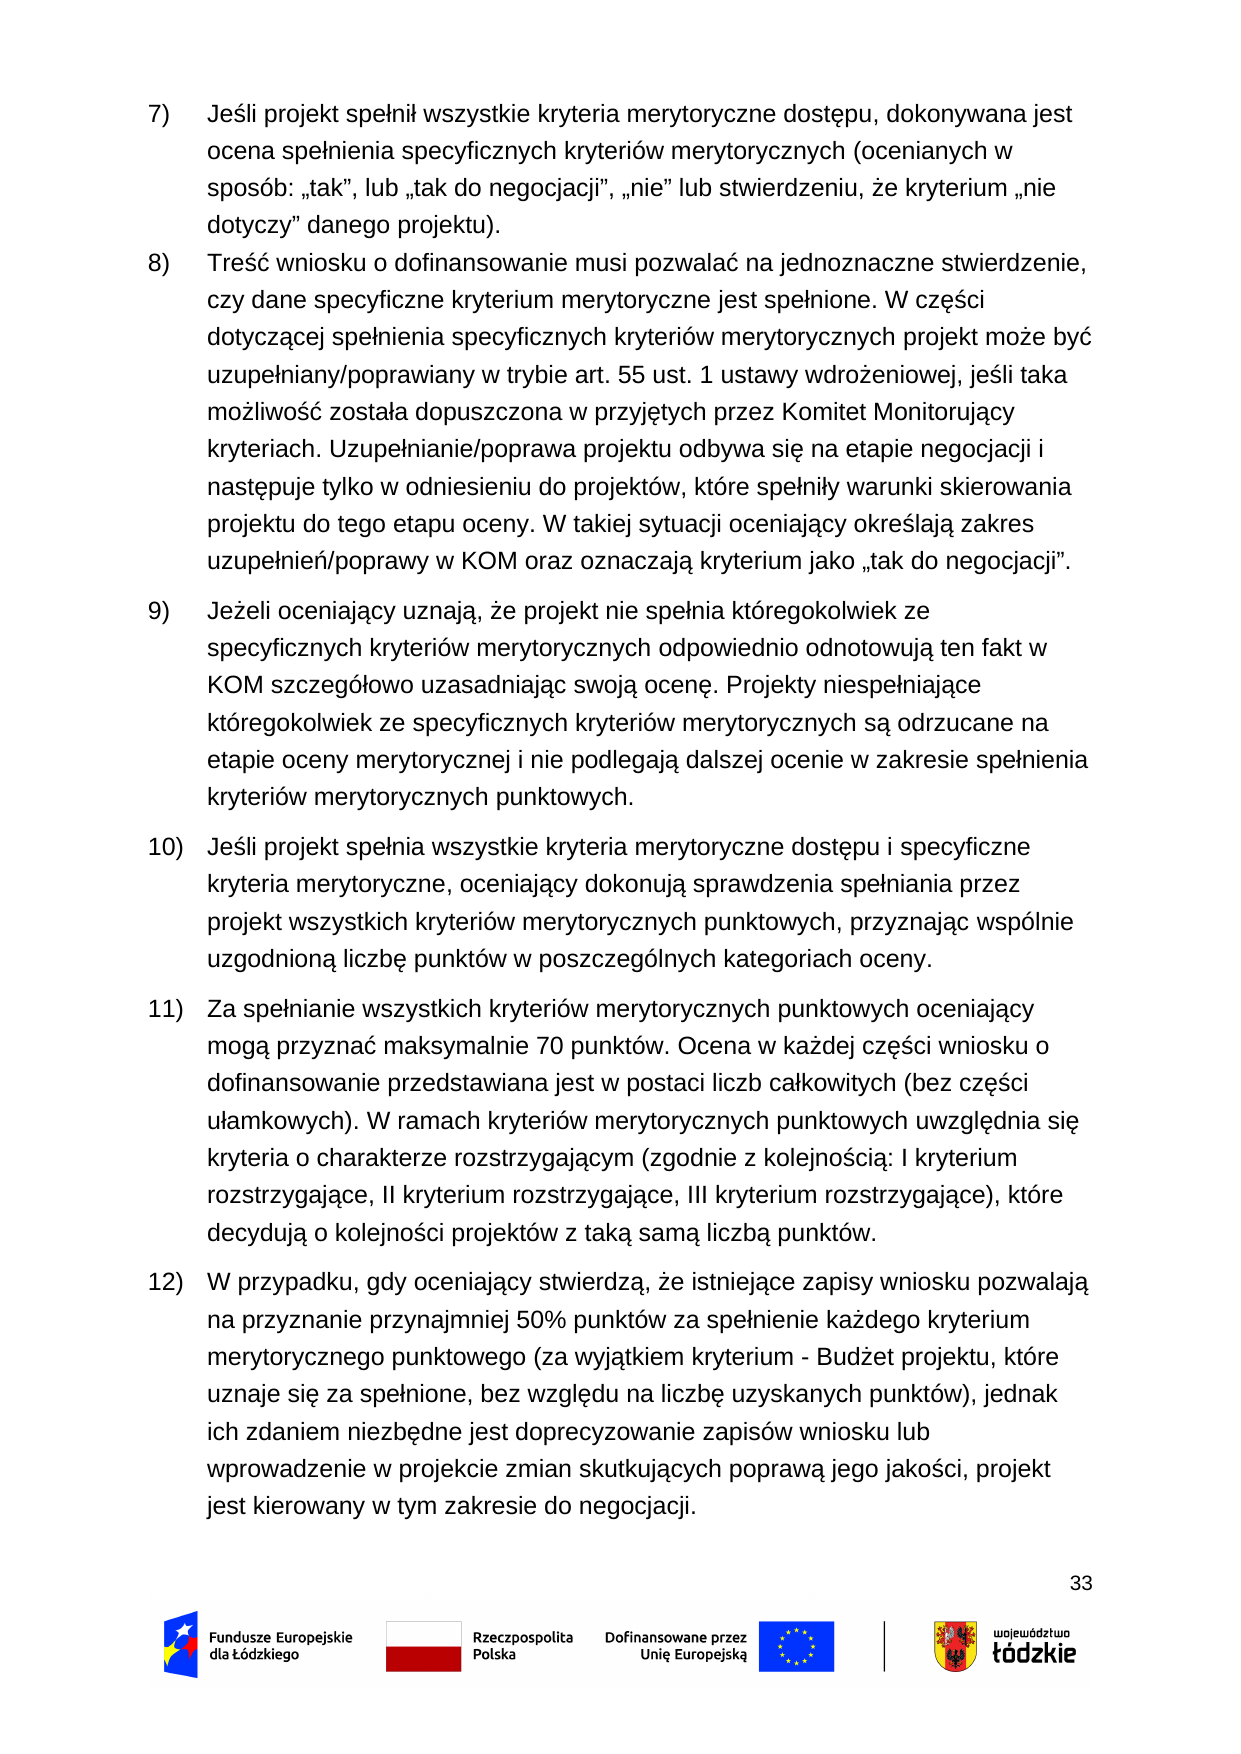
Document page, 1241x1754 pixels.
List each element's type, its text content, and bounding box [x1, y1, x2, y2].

list Treść wniosku o dofinansowanie musi pozwalać na jednoznaczne stwierdzenie, czy dane specyficzne kryterium merytoryczne jest spełnione. W części dotyczącej spełnienia specyficznych kryteriów merytorycznych projekt może być uzupełniany/poprawiany w trybie art. 55 ust. 1 ustawy wdrożeniowej, jeśli taka możliwość została dopuszczona w przyjętych przez Komitet Monitorujący kryteriach. Uzupełnianie/poprawa projektu odbywa się na etapie negocjacji i następuje tylko w odniesieniu do projektów, które spełniły warunki skierowania projektu do tego etapu oceny. W takiej sytuacji oceniający określają zakres uzupełnień/poprawy w KOM oraz oznaczają kryterium jako „tak do negocjacji”. [148, 248, 1092, 575]
list Jeśli projekt spełnił wszystkie kryteria merytoryczne dostępu, dokonywana jest ocena spełnienia specyficznych kryteriów merytorycznych (ocenianych w sposób: „tak”, lub „tak do negocjacji”, „nie” lub stwierdzeniu, że kryterium „nie dotyczy” danego projektu). [148, 99, 1092, 239]
list Jeżeli oceniający uznają, że projekt nie spełnia któregokolwiek ze specyficznych kryteriów merytorycznych odpowiednio odnotowują ten fakt w KOM szczegółowo uzasadniając swoją ocenę. Projekty niespełniające któregokolwiek ze specyficznych kryteriów merytorycznych są odrzucane na etapie oceny merytorycznej i nie podlegają dalszej ocenie w zakresie spełnienia kryteriów merytorycznych punktowych. [148, 596, 1092, 811]
list Za spełnianie wszystkich kryteriów merytorycznych punktowych oceniający mogą przyznać maksymalnie 70 punktów. Ocena w każdej części wniosku o dofinansowanie przedstawiana jest w postaci liczb całkowitych (bez części ułamkowych). W ramach kryteriów merytorycznych punktowych uwzględnia się kryteria o charakterze rozstrzygającym (zgodnie z kolejnością: I kryterium rozstrzygające, II kryterium rozstrzygające, III kryterium rozstrzygające), które decydują o kolejności projektów z taką samą liczbą punktów. [148, 994, 1092, 1246]
picture [147, 1594, 1093, 1695]
list W przypadku, gdy oceniający stwierdzą, że istniejące zapisy wniosku pozwalają na przyznanie przynajmniej 50% punktów za spełnienie każdego kryterium merytorycznego punktowego (za wyjątkiem kryterium - Budżet projektu, które uznaje się za spełnione, bez względu na liczbę uzyskanych punktów), jednak ich zdaniem niezbędne jest doprecyzowanie zapisów wniosku lub wprowadzenie w projekcie zmian skutkujących poprawą jego jakości, projekt jest kierowany w tym zakresie do negocjacji. [148, 1267, 1092, 1520]
list Jeśli projekt spełnia wszystkie kryteria merytoryczne dostępu i specyficzne kryteria merytoryczne, oceniający dokonują sprawdzenia spełniania przez projekt wszystkich kryteriów merytorycznych punktowych, przyznając wspólnie uzgodnioną liczbę punktów w poszczególnych kategoriach oceny. [148, 832, 1092, 973]
